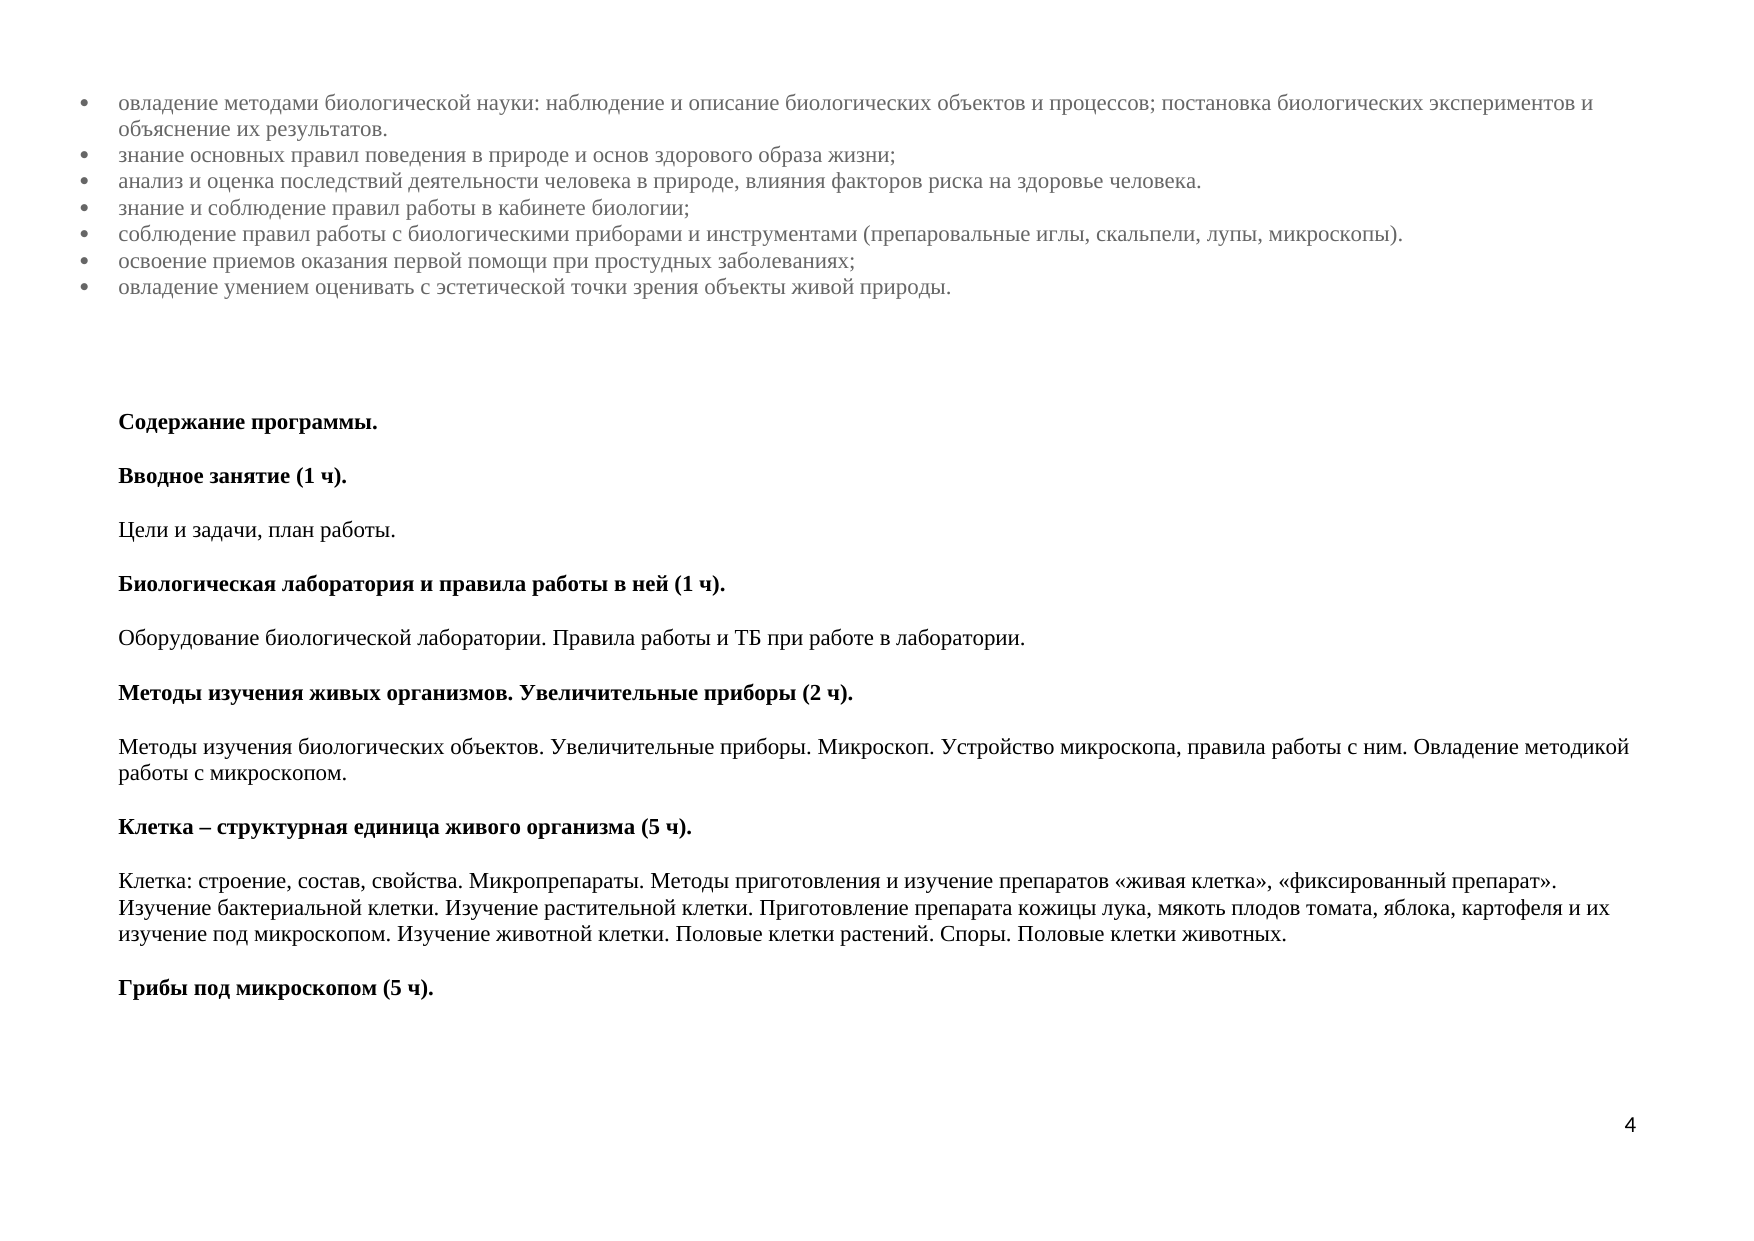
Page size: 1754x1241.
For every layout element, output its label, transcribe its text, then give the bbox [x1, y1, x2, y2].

text Методы изучения живых организмов. Увеличительные приборы (2 ч). [118, 678, 1636, 705]
text Клетка – структурная единица живого организма (5 ч). [118, 813, 1636, 839]
text Цели и задачи, план работы. [118, 516, 1636, 542]
list знание основных правил поведения в природе и основ здорового образа жизни; [81, 141, 1636, 168]
list овладение методами биологической науки: наблюдение и описание биологических объектов и процессов; постановка биологических экспериментов и объяснение их результатов. [81, 88, 1636, 141]
text Грибы под микроскопом (5 ч). [118, 974, 1636, 1001]
text Биологическая лаборатория и правила работы в ней (1 ч). [118, 570, 1636, 597]
list освоение приемов оказания первой помощи при простудных заболеваниях; [81, 247, 1636, 273]
list знание и соблюдение правил работы в кабинете биологии; [81, 194, 1636, 220]
text Вводное занятие (1 ч). [118, 462, 1636, 488]
text Клетка: строение, состав, свойства. Микропрепараты. Методы приготовления и изучение препаратов «живая клетка», «фиксированный препарат». Изучение бактериальной клетки. Изучение растительной клетки. Приготовление препарата кожицы лука, мякоть плодов томата, яблока, картофеля и их изучение под микроскопом. Изучение животной клетки. Половые клетки растений. Споры. Половые клетки животных. [118, 867, 1636, 946]
text Методы изучения биологических объектов. Увеличительные приборы. Микроскоп. Устройство микроскопа, правила работы с ним. Овладение методикой работы с микроскопом. [118, 733, 1636, 785]
text Содержание программы. [118, 408, 1636, 434]
list анализ и оценка последствий деятельности человека в природе, влияния факторов риска на здоровье человека. [81, 168, 1636, 194]
text Оборудование биологической лаборатории. Правила работы и ТБ при работе в лаборатории. [118, 624, 1636, 651]
list соблюдение правил работы с биологическими приборами и инструментами (препаровальные иглы, скальпели, лупы, микроскопы). [81, 220, 1636, 247]
list овладение умением оценивать с эстетической точки зрения объекты живой природы. [81, 273, 1636, 299]
